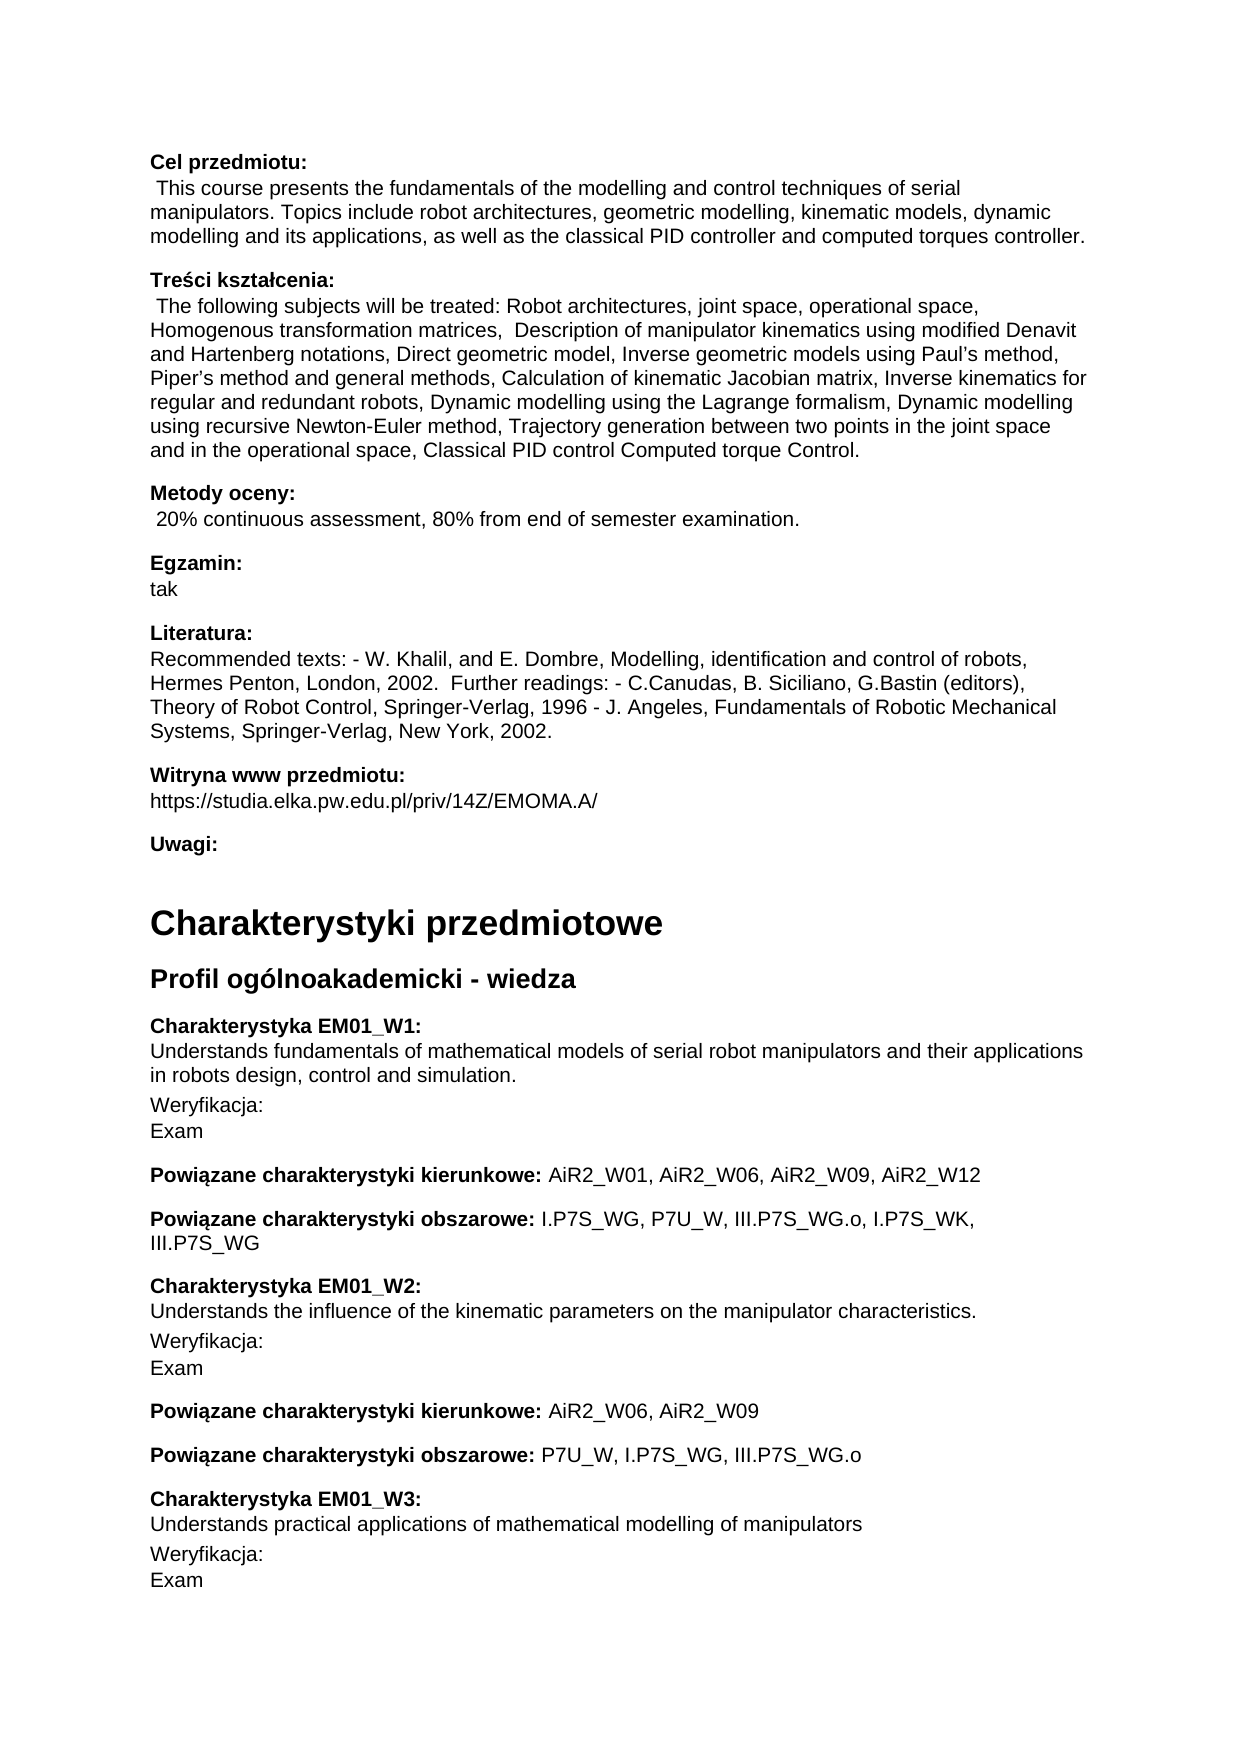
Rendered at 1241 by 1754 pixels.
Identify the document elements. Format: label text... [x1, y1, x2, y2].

text Exam [150, 1355, 1090, 1379]
text Powiązane charakterystyki kierunkowe: AiR2_W01, AiR2_W06, AiR2_W09, AiR2_W12 [150, 1163, 1090, 1187]
text 20% continuous assessment, 80% from end of semester examination. [150, 507, 1090, 531]
subtitle Profil ogólnoakademicki - wiedza [150, 963, 1090, 994]
text Understands practical applications of mathematical modelling of manipulators [150, 1512, 1090, 1536]
text Treści kształcenia: [150, 268, 1090, 292]
text Weryfikacja: [150, 1093, 1090, 1117]
text Exam [150, 1119, 1090, 1143]
text Understands fundamentals of mathematical models of serial robot manipulators and their applications in robots design, control and simulation. [150, 1039, 1090, 1087]
subtitle Charakterystyki przedmiotowe [150, 902, 1090, 943]
text Uwagi: [150, 832, 1090, 856]
text Charakterystyka EM01_W3: [150, 1487, 1090, 1511]
text Metody oceny: [150, 481, 1090, 505]
text Recommended texts: - W. Khalil, and E. Dombre, Modelling, identification and control of robots, Hermes Penton, London, 2002. Further readings: - C.Canudas, B. Siciliano, G.Bastin (editors), Theory of Robot Control, Springer-Verlag, 1996 - J. Angeles, Fundamentals of Robotic Mechanical Systems, Springer-Verlag, New York, 2002. [150, 647, 1090, 743]
text Exam [150, 1568, 1090, 1592]
text Literatura: [150, 621, 1090, 645]
text The following subjects will be treated: Robot architectures, joint space, operational space, Homogenous transformation matrices, Description of manipulator kinematics using modified Denavit and Hartenberg notations, Direct geometric model, Inverse geometric models using Paul’s method, Piper’s method and general methods, Calculation of kinematic Jacobian matrix, Inverse kinematics for regular and redundant robots, Dynamic modelling using the Lagrange formalism, Dynamic modelling using recursive Newton-Euler method, Trajectory generation between two points in the joint space and in the operational space, Classical PID control Computed torque Control. [150, 294, 1090, 461]
text Charakterystyka EM01_W1: [150, 1014, 1090, 1038]
text Weryfikacja: [150, 1542, 1090, 1566]
text Understands the influence of the kinematic parameters on the manipulator characteristics. [150, 1299, 1090, 1323]
text Charakterystyka EM01_W2: [150, 1274, 1090, 1298]
text tak [150, 577, 1090, 601]
text This course presents the fundamentals of the modelling and control techniques of serial manipulators. Topics include robot architectures, geometric modelling, kinematic models, dynamic modelling and its applications, as well as the classical PID controller and computed torques controller. [150, 176, 1090, 248]
text Cel przedmiotu: [150, 150, 1090, 174]
text Powiązane charakterystyki kierunkowe: AiR2_W06, AiR2_W09 [150, 1399, 1090, 1423]
text Weryfikacja: [150, 1329, 1090, 1353]
text Witryna www przedmiotu: [150, 762, 1090, 786]
text Powiązane charakterystyki obszarowe: P7U_W, I.P7S_WG, III.P7S_WG.o [150, 1443, 1090, 1467]
text Powiązane charakterystyki obszarowe: I.P7S_WG, P7U_W, III.P7S_WG.o, I.P7S_WK, III.P7S_WG [150, 1206, 1090, 1254]
text Egzamin: [150, 551, 1090, 575]
text https://studia.elka.pw.edu.pl/priv/14Z/EMOMA.A/ [150, 788, 1090, 812]
